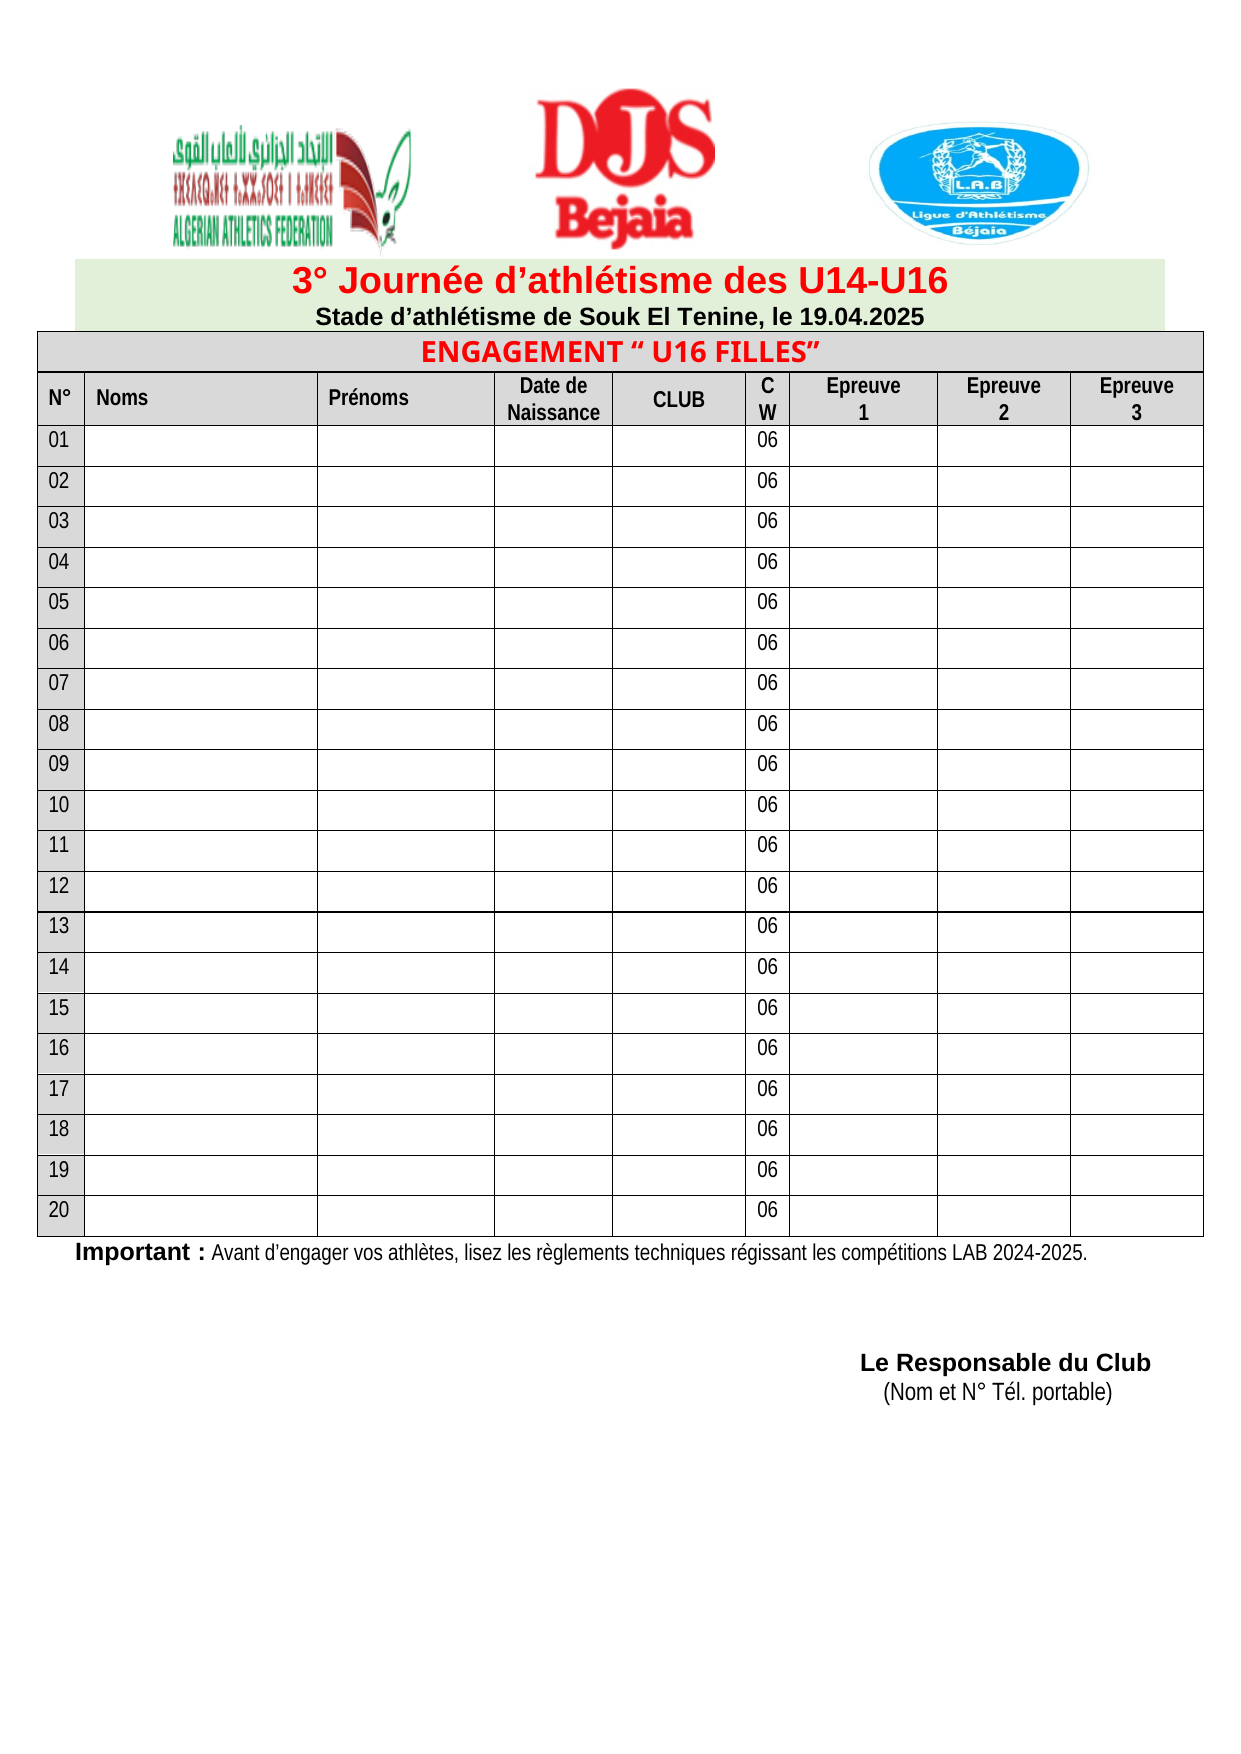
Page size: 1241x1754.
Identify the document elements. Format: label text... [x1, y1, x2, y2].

table_cell [85, 467, 317, 506]
table_cell [1071, 872, 1203, 911]
table_cell 06 [746, 467, 789, 506]
table_cell [318, 629, 494, 668]
table_cell 07 [38, 669, 84, 709]
table_cell [613, 953, 745, 992]
table_cell [938, 1156, 1070, 1195]
table_cell 14 [38, 953, 84, 992]
table_cell [495, 467, 612, 506]
text Important : Avant d’engager vos athlètes, lisez les règlements techniques régissant les compétitions LAB 2024-2025. [75, 1237, 1165, 1265]
table_cell [85, 831, 317, 871]
table_cell [85, 1196, 317, 1236]
table_cell 06 [38, 629, 84, 668]
table_cell [318, 913, 494, 952]
table_cell [938, 791, 1070, 830]
table_cell 02 [38, 467, 84, 506]
table_cell [85, 588, 317, 628]
table_cell [85, 710, 317, 749]
table_cell [318, 467, 494, 506]
table_cell [1071, 953, 1203, 992]
table_cell 18 [38, 1115, 84, 1154]
table_cell [85, 953, 317, 992]
table_cell 06 [746, 872, 789, 911]
table_cell [495, 548, 612, 587]
table_cell [790, 1034, 937, 1073]
table_cell 06 [746, 426, 789, 466]
table_cell [938, 994, 1070, 1033]
text Le Responsable du Club [75, 1348, 1218, 1376]
table_cell [790, 994, 937, 1033]
table_cell [85, 750, 317, 790]
table_cell [790, 750, 937, 790]
table_cell [613, 872, 745, 911]
table_cell CLUB [613, 373, 745, 425]
table_cell [85, 872, 317, 911]
text Stade d’athlétisme de Souk El Tenine, le 19.04.2025 [75, 302, 1165, 331]
table_cell [613, 426, 745, 466]
table_cell 06 [746, 1196, 789, 1236]
table_cell [938, 913, 1070, 952]
table_cell [938, 629, 1070, 668]
table_cell 06 [746, 507, 789, 547]
table_cell [1071, 507, 1203, 547]
table_cell [938, 588, 1070, 628]
table_cell [938, 467, 1070, 506]
table_cell [613, 467, 745, 506]
table_cell [613, 994, 745, 1033]
list (Nom et N° Tél. portable) [150, 1376, 1165, 1405]
table_cell 06 [746, 953, 789, 992]
table_cell [613, 629, 745, 668]
table_cell [1071, 994, 1203, 1033]
table_cell [938, 548, 1070, 587]
table_cell 06 [746, 831, 789, 871]
table_cell [790, 791, 937, 830]
table_cell [613, 1034, 745, 1073]
table_cell [318, 994, 494, 1033]
table_cell [495, 831, 612, 871]
table_cell [1071, 1115, 1203, 1154]
table_cell [613, 831, 745, 871]
table_cell [495, 507, 612, 547]
table_cell 04 [38, 548, 84, 587]
table_cell 06 [746, 669, 789, 709]
table_cell [938, 750, 1070, 790]
table_cell 12 [38, 872, 84, 911]
table_cell [495, 588, 612, 628]
table_cell 10 [38, 791, 84, 830]
table_cell [1071, 629, 1203, 668]
table_cell [318, 426, 494, 466]
table_cell 06 [746, 1075, 789, 1114]
table_cell [1071, 791, 1203, 830]
table_cell 19 [38, 1156, 84, 1195]
table_cell [318, 548, 494, 587]
table_cell [790, 953, 937, 992]
table_cell [495, 669, 612, 709]
table_cell [85, 994, 317, 1033]
table_cell [790, 669, 937, 709]
table_cell [318, 1115, 494, 1154]
table_cell [1071, 548, 1203, 587]
table_cell [85, 1034, 317, 1073]
table_cell [85, 1115, 317, 1154]
table_cell [790, 548, 937, 587]
table_cell 13 [38, 913, 84, 952]
table_cell [938, 831, 1070, 871]
table_cell 06 [746, 588, 789, 628]
table_cell [790, 1115, 937, 1154]
table_cell [1071, 1196, 1203, 1236]
table_cell [613, 1075, 745, 1114]
table_cell [85, 913, 317, 952]
table_cell [613, 669, 745, 709]
table_cell [1071, 1075, 1203, 1114]
table_header ENGAGEMENT ‘‘ U16 FILLES’’ [38, 332, 1203, 371]
table_cell [318, 872, 494, 911]
table_cell 03 [38, 507, 84, 547]
table_cell [790, 467, 937, 506]
table_cell [613, 791, 745, 830]
table_cell [613, 1115, 745, 1154]
table_cell [790, 872, 937, 911]
table_cell [85, 629, 317, 668]
table_cell [495, 1075, 612, 1114]
table_cell [938, 669, 1070, 709]
table_cell Date de Naissance [495, 373, 612, 425]
table_cell [495, 913, 612, 952]
picture [841, 108, 1115, 259]
table_cell 06 [746, 710, 789, 749]
table_cell 17 [38, 1075, 84, 1114]
table_cell [613, 913, 745, 952]
table_cell Epreuve 2 [938, 373, 1070, 425]
table_cell [318, 1196, 494, 1236]
table_cell [318, 953, 494, 992]
table_cell [318, 669, 494, 709]
table_cell [85, 1156, 317, 1195]
table_cell 06 [746, 1156, 789, 1195]
table_cell 09 [38, 750, 84, 790]
table_cell [318, 750, 494, 790]
table_cell [495, 953, 612, 992]
table_cell [1071, 831, 1203, 871]
table_cell 16 [38, 1034, 84, 1073]
table_cell [318, 1034, 494, 1073]
table_cell Epreuve 1 [790, 373, 937, 425]
table_cell 06 [746, 750, 789, 790]
table_cell [1071, 710, 1203, 749]
table_cell [495, 872, 612, 911]
table_cell [318, 1075, 494, 1114]
table_cell [85, 1075, 317, 1114]
table_cell [318, 1156, 494, 1195]
table_cell 06 [746, 913, 789, 952]
table_cell [495, 994, 612, 1033]
table_cell [495, 1034, 612, 1073]
table_cell [1071, 913, 1203, 952]
table_cell [1071, 588, 1203, 628]
table_cell 06 [746, 791, 789, 830]
table_cell 06 [746, 548, 789, 587]
table_cell [938, 710, 1070, 749]
table_cell [938, 872, 1070, 911]
table_cell [613, 710, 745, 749]
table_cell 20 [38, 1196, 84, 1236]
table_cell [938, 953, 1070, 992]
text 3° Journée d’athlétisme des U14-U16 [75, 259, 1165, 302]
table_cell [495, 629, 612, 668]
table_cell [495, 791, 612, 830]
table_cell [85, 548, 317, 587]
table_cell [613, 1156, 745, 1195]
table_cell Epreuve 3 [1071, 373, 1203, 425]
table_cell [1071, 1156, 1203, 1195]
table_cell [1071, 467, 1203, 506]
table_cell [318, 588, 494, 628]
table_cell [790, 588, 937, 628]
picture [517, 80, 715, 259]
table_cell [790, 913, 937, 952]
table_cell [790, 710, 937, 749]
table_cell 15 [38, 994, 84, 1033]
table_cell 06 [746, 1115, 789, 1154]
table_cell [613, 750, 745, 790]
table_cell [790, 426, 937, 466]
table_cell [790, 1075, 937, 1114]
table_cell [495, 710, 612, 749]
table_cell [495, 1156, 612, 1195]
table_cell [495, 426, 612, 466]
table_cell [938, 507, 1070, 547]
table_cell CW [746, 373, 789, 425]
table_cell [85, 426, 317, 466]
table_cell [938, 1075, 1070, 1114]
table_cell [938, 1034, 1070, 1073]
table_cell [938, 1196, 1070, 1236]
table_cell [790, 1196, 937, 1236]
table_cell [495, 750, 612, 790]
table_cell [85, 669, 317, 709]
table_cell Noms [85, 373, 317, 425]
table_cell [318, 831, 494, 871]
table_cell [613, 507, 745, 547]
table_cell [790, 507, 937, 547]
table_cell [790, 629, 937, 668]
table_cell Prénoms [318, 373, 494, 425]
table_cell [938, 426, 1070, 466]
table_cell N° [38, 373, 84, 425]
table_cell [318, 710, 494, 749]
table_cell [495, 1115, 612, 1154]
table_cell 06 [746, 1034, 789, 1073]
table_cell [613, 588, 745, 628]
table_cell [495, 1196, 612, 1236]
table_cell [790, 1156, 937, 1195]
table_cell 08 [38, 710, 84, 749]
table_cell [1071, 669, 1203, 709]
table_cell 06 [746, 629, 789, 668]
table_cell [1071, 1034, 1203, 1073]
table_cell [318, 507, 494, 547]
table_cell [790, 831, 937, 871]
table_cell 11 [38, 831, 84, 871]
table_cell [613, 1196, 745, 1236]
table_cell [938, 1115, 1070, 1154]
table_cell [85, 791, 317, 830]
table_cell [318, 791, 494, 830]
table_cell [613, 548, 745, 587]
table_cell 01 [38, 426, 84, 466]
table_cell 06 [746, 994, 789, 1033]
table_cell [1071, 426, 1203, 466]
table_cell [85, 507, 317, 547]
table_cell 05 [38, 588, 84, 628]
table_cell [1071, 750, 1203, 790]
